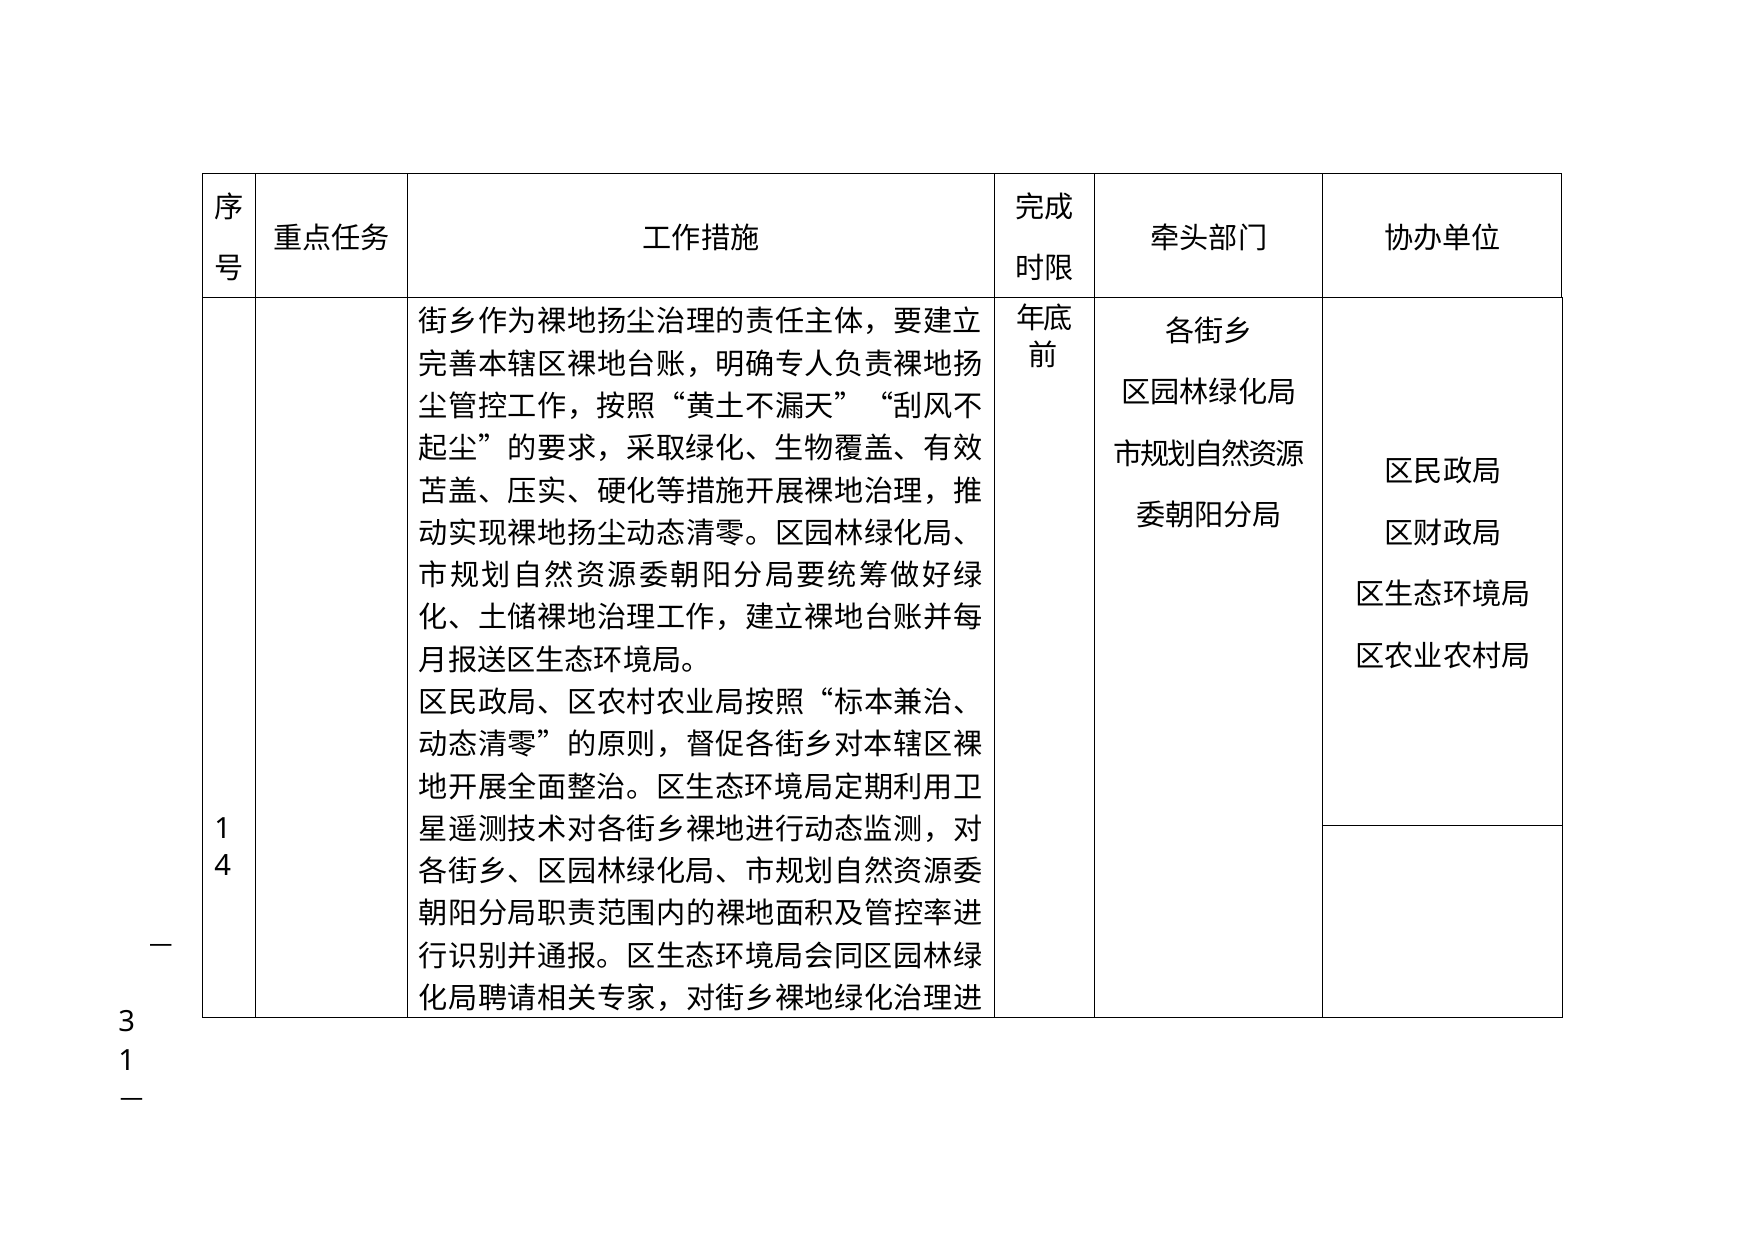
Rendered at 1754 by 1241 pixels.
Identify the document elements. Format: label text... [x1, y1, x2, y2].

table_header 协办单位 [1323, 174, 1561, 297]
table_cell 街乡作为裸地扬尘治理的责任主体，要建立完善本辖区裸地台账，明确专人负责裸地扬尘管控工作，按照“黄土不漏天”“刮风不起尘”的要求，采取绿化、生物覆盖、有效苫盖、压实、硬化等措施开展裸地治理，推动实现裸地扬尘动态清零。区园林绿化局、市规划自然资源委朝阳分局要统筹做好绿化、土储裸地治理工作，建立裸地台账并每月报送区生态环境局。 区民政局、区农村农业局按照“标本兼治、动态清零”的原则，督促各街乡对本辖区裸地开展全面整治。区生态环境局定期利用卫星遥测技术对各街乡裸地进行动态监测，对各街乡、区园林绿化局、市规划自然资源委朝阳分局职责范围内的裸地面积及管控率进行识别并通报。区生态环境局会同区园林绿化局聘请相关专家，对街乡裸地绿化治理进行技术指导。 [408, 298, 994, 1017]
table_header 序号 [203, 174, 255, 297]
table_cell [1323, 826, 1562, 1017]
table_header 完成 时限 [995, 174, 1094, 297]
table_header 牵头部门 [1095, 174, 1322, 297]
table_cell 各街乡 区园林绿化局 市规划自然资源委朝阳分局 [1095, 298, 1322, 1017]
table_cell 区民政局 区财政局 区生态环境局 区农业农村局 [1323, 298, 1562, 824]
table_header 重点任务 [256, 174, 407, 297]
table_cell 年底前 [995, 298, 1094, 1017]
table_header 工作措施 [408, 174, 994, 297]
